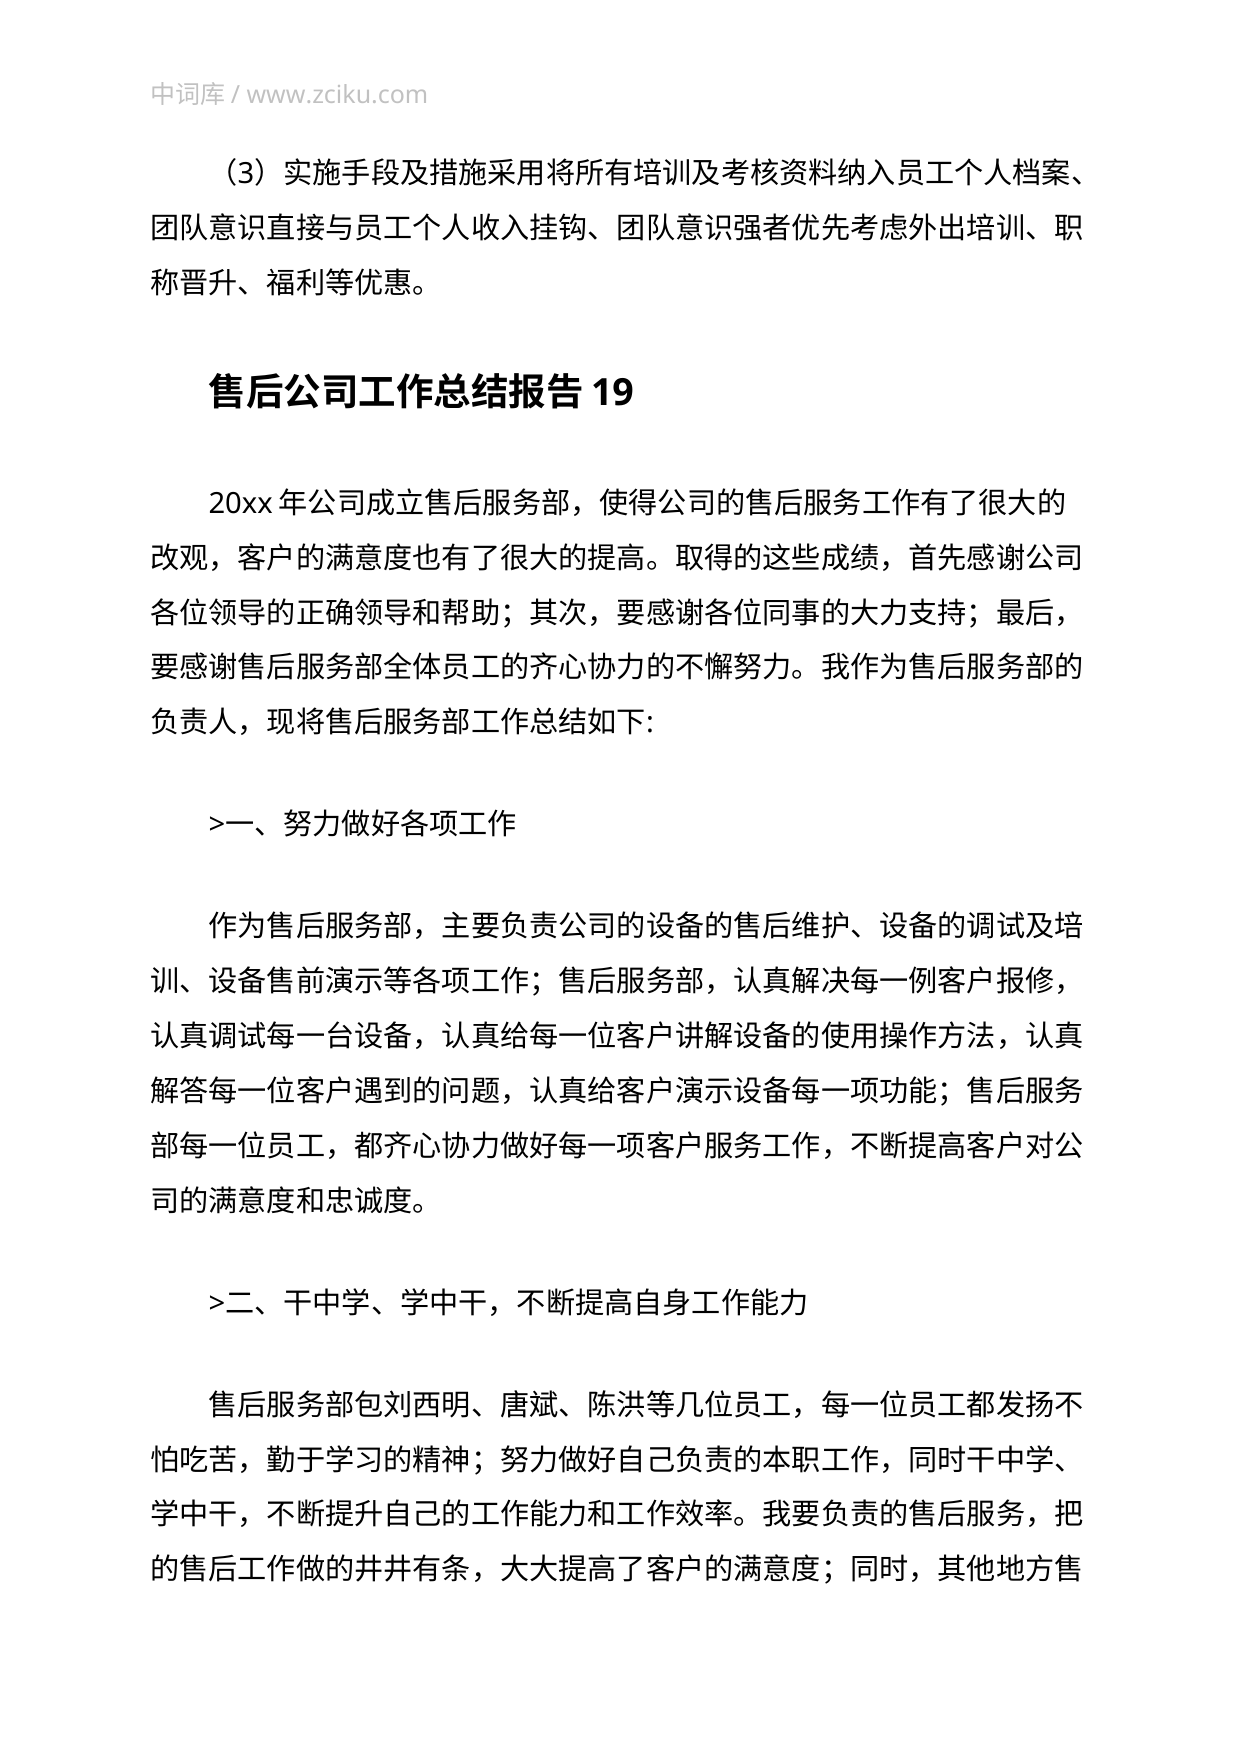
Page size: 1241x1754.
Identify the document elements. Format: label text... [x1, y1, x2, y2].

text 20xx年公司成立售后服务部，使得公司的售后服务工作有了很大的改观，客户的满意度也有了很大的提高。取得的这些成绩，首先感谢公司各位领导的正确领导和帮助；其次，要感谢各位同事的大力支持；最后，要感谢售后服务部全体员工的齐心协力的不懈努力。我作为售后服务部的负责人，现将售后服务部工作总结如下: [150, 479, 1090, 741]
text 售后公司工作总结报告19 [150, 362, 1090, 416]
text 作为售后服务部，主要负责公司的设备的售后维护、设备的调试及培训、设备售前演示等各项工作；售后服务部，认真解决每一例客户报修，认真调试每一台设备，认真给每一位客户讲解设备的使用操作方法，认真解答每一位客户遇到的问题，认真给客户演示设备每一项功能；售后服务部每一位员工，都齐心协力做好每一项客户服务工作，不断提高客户对公司的满意度和忠诚度。 [150, 903, 1090, 1220]
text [150, 1381, 1090, 1588]
text >二、干中学、学中干，不断提高自身工作能力 [150, 1279, 1090, 1322]
text >一、努力做好各项工作 [150, 801, 1090, 843]
text （3）实施手段及措施采用将所有培训及考核资料纳入员工个人档案、团队意识直接与员工个人收入挂钩、团队意识强者优先考虑外出培训、职称晋升、福利等优惠。 [150, 150, 1090, 302]
